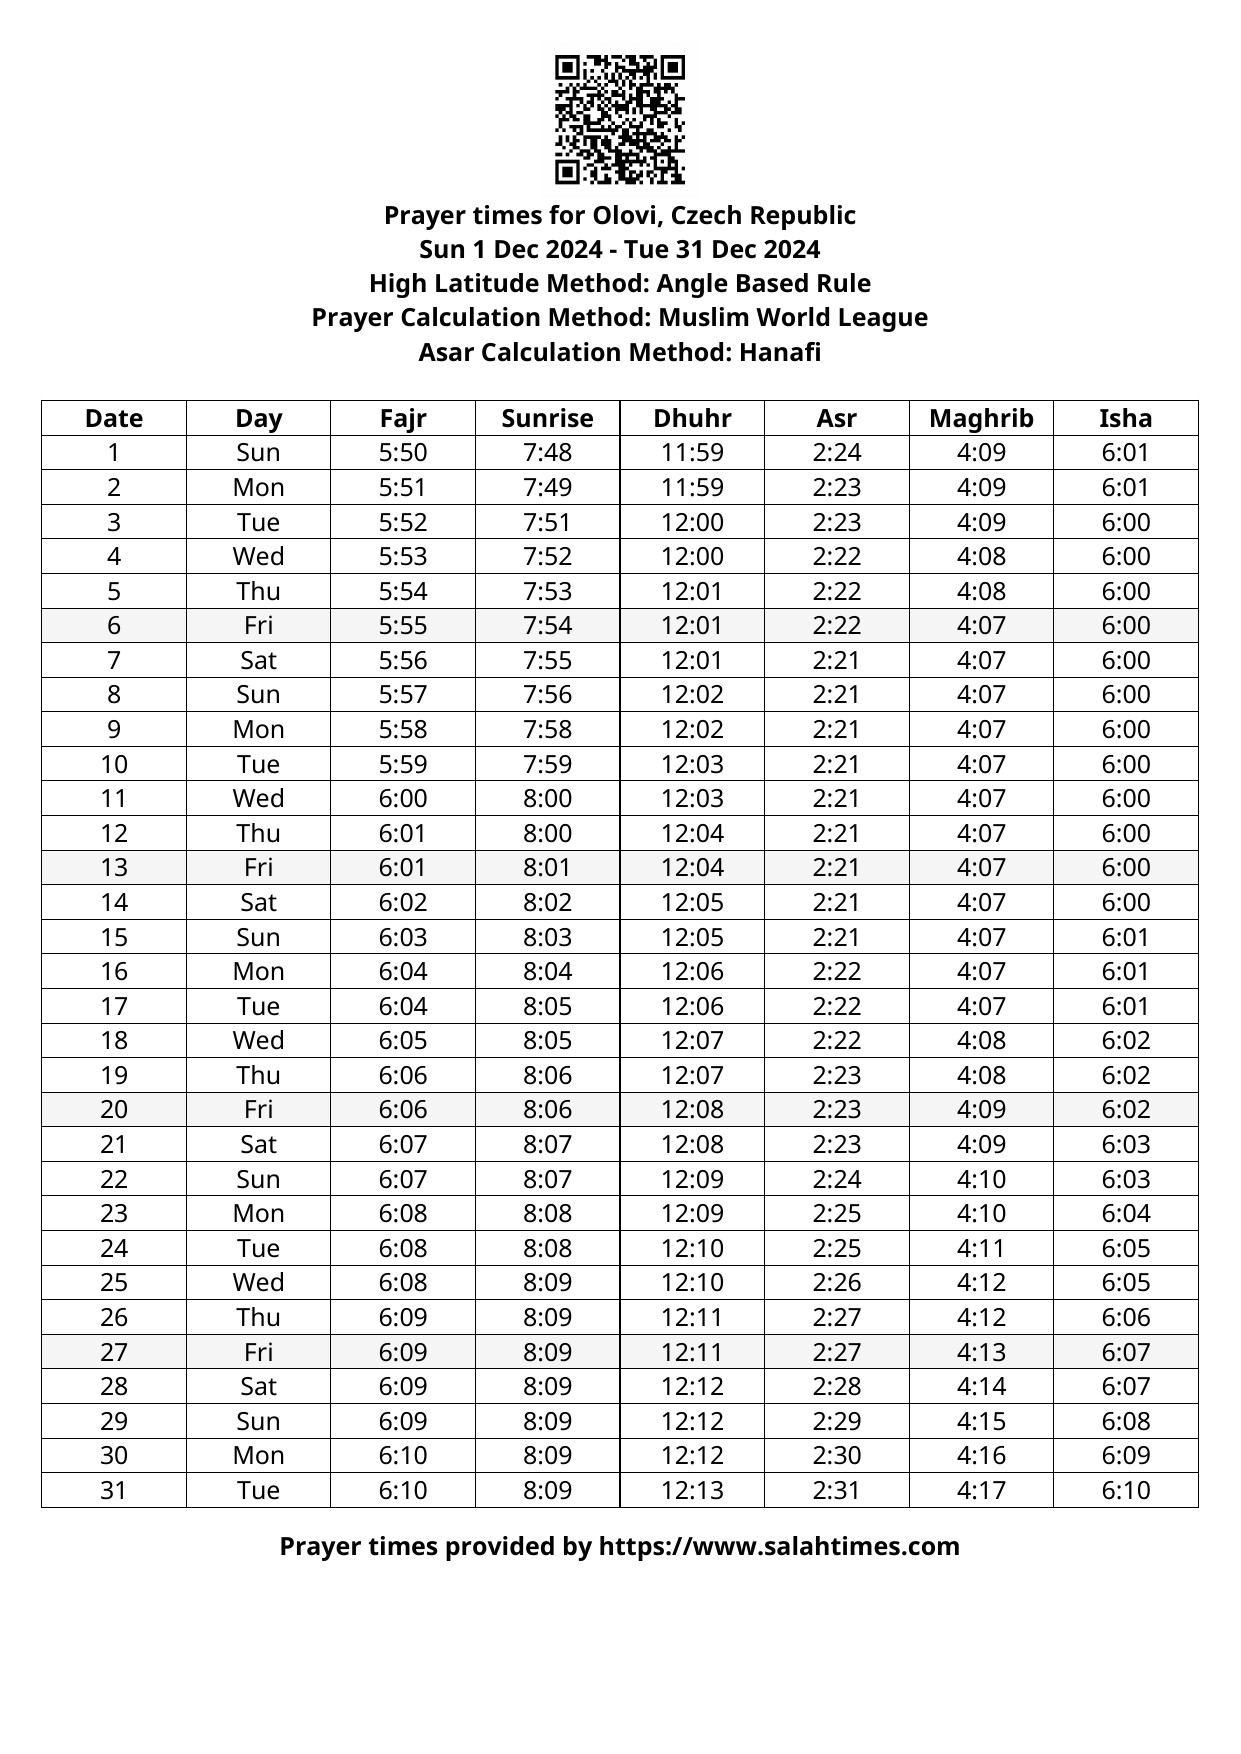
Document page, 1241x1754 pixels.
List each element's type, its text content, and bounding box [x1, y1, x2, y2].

table_cell 4:17 [910, 1473, 1053, 1507]
table_cell 12:07 [621, 1058, 764, 1092]
table_cell 12:06 [621, 989, 764, 1022]
table_cell 4:07 [910, 712, 1053, 746]
table_cell 8:06 [476, 1058, 619, 1092]
table_cell 6:05 [331, 1024, 475, 1057]
table_cell 2:29 [765, 1404, 909, 1437]
table_cell 18 [42, 1024, 186, 1057]
table_cell Sat [187, 643, 330, 677]
table_cell 6:09 [331, 1404, 475, 1437]
table_cell Fri [187, 1335, 330, 1368]
table_cell 4:14 [910, 1369, 1053, 1403]
table_cell 12:04 [621, 816, 764, 849]
table_cell 8:02 [476, 885, 619, 919]
table_cell 12:03 [621, 781, 764, 815]
table_cell 8:09 [476, 1335, 619, 1368]
table_cell 28 [42, 1369, 186, 1403]
table_cell 7:54 [476, 609, 619, 642]
table_cell Mon [187, 1439, 330, 1472]
table_cell 12:01 [621, 609, 764, 642]
table_cell Thu [187, 1058, 330, 1092]
table_cell 7:49 [476, 470, 619, 504]
table_cell Tue [187, 747, 330, 780]
table_header Sunrise [476, 401, 619, 434]
table_cell 4:09 [910, 1093, 1053, 1126]
table_cell Fri [187, 609, 330, 642]
table_cell 2:22 [765, 954, 909, 988]
table_cell 6:01 [1054, 989, 1198, 1022]
table_cell Tue [187, 1473, 330, 1507]
table_cell 2:23 [765, 1127, 909, 1161]
table_cell 15 [42, 920, 186, 953]
table_cell 4:07 [910, 643, 1053, 677]
table_cell Fri [187, 1093, 330, 1126]
table_cell 4:10 [910, 1196, 1053, 1230]
table_cell Wed [187, 539, 330, 573]
table_cell 12:07 [621, 1024, 764, 1057]
table_cell 2:21 [765, 747, 909, 780]
table_cell 4:07 [910, 954, 1053, 988]
table_cell 6:01 [1054, 920, 1198, 953]
table_cell 12:09 [621, 1162, 764, 1195]
table_cell 7:55 [476, 643, 619, 677]
table_cell 6:07 [331, 1162, 475, 1195]
text Prayer times for Olovi, Czech Republic [42, 198, 1198, 232]
table_cell 17 [42, 989, 186, 1022]
table_cell 6:00 [331, 781, 475, 815]
table_cell 6:10 [331, 1473, 475, 1507]
table_cell 6:02 [331, 885, 475, 919]
table_cell Mon [187, 1196, 330, 1230]
table_cell 6:00 [1054, 885, 1198, 919]
table_cell 4:07 [910, 816, 1053, 849]
table_cell 8:05 [476, 1024, 619, 1057]
table_cell 5:56 [331, 643, 475, 677]
table_cell Sun [187, 436, 330, 469]
table_cell Wed [187, 1266, 330, 1299]
table_cell 12:10 [621, 1266, 764, 1299]
table_cell 25 [42, 1266, 186, 1299]
table_cell 4:12 [910, 1300, 1053, 1334]
table_cell 12:12 [621, 1439, 764, 1472]
table_cell 6:00 [1054, 643, 1198, 677]
table_cell 6:02 [1054, 1024, 1198, 1057]
table_cell 2:28 [765, 1369, 909, 1403]
table_cell 6 [42, 609, 186, 642]
table_cell 6:08 [1054, 1404, 1198, 1437]
table_cell 7:51 [476, 505, 619, 538]
table_cell 7:52 [476, 539, 619, 573]
table_cell 2:21 [765, 816, 909, 849]
table_cell 11 [42, 781, 186, 815]
table_cell 8:05 [476, 989, 619, 1022]
table_cell 31 [42, 1473, 186, 1507]
table_cell 9 [42, 712, 186, 746]
table_cell 2:23 [765, 505, 909, 538]
table_cell 5:52 [331, 505, 475, 538]
table_cell 11:59 [621, 470, 764, 504]
table_cell 12:10 [621, 1231, 764, 1264]
table_cell 5:51 [331, 470, 475, 504]
table_cell 29 [42, 1404, 186, 1437]
table_cell 4:13 [910, 1335, 1053, 1368]
table_cell 6:01 [331, 816, 475, 849]
table_cell 6:05 [1054, 1266, 1198, 1299]
table_cell 7:53 [476, 574, 619, 607]
table_cell 19 [42, 1058, 186, 1092]
table_cell 8:09 [476, 1473, 619, 1507]
table_cell 6:00 [1054, 851, 1198, 884]
table_cell 12:02 [621, 712, 764, 746]
table_cell 6:01 [331, 851, 475, 884]
table_cell 2 [42, 470, 186, 504]
table_cell 27 [42, 1335, 186, 1368]
table_cell 6:08 [331, 1196, 475, 1230]
table_cell 8:08 [476, 1196, 619, 1230]
table_cell 6:05 [1054, 1231, 1198, 1264]
table_cell 5:57 [331, 678, 475, 711]
table_cell Tue [187, 989, 330, 1022]
table_cell 2:21 [765, 851, 909, 884]
table_cell 6:01 [1054, 954, 1198, 988]
table_cell 12:03 [621, 747, 764, 780]
table_cell Wed [187, 1024, 330, 1057]
table_cell 12:12 [621, 1369, 764, 1403]
table_cell 6:00 [1054, 816, 1198, 849]
table_cell 6:09 [331, 1300, 475, 1334]
table_cell Tue [187, 1231, 330, 1264]
table_cell Mon [187, 712, 330, 746]
table_cell 8:00 [476, 816, 619, 849]
table_cell 5:58 [331, 712, 475, 746]
table_cell 6:02 [1054, 1058, 1198, 1092]
table_cell Mon [187, 954, 330, 988]
table_cell Thu [187, 816, 330, 849]
table_cell 8:01 [476, 851, 619, 884]
table_cell 12:08 [621, 1093, 764, 1126]
table_cell 10 [42, 747, 186, 780]
table_cell 3 [42, 505, 186, 538]
table_cell 6:00 [1054, 678, 1198, 711]
table_header Date [42, 401, 186, 434]
table_cell 6:01 [1054, 470, 1198, 504]
table_cell 12:01 [621, 643, 764, 677]
table_cell 8:07 [476, 1127, 619, 1161]
table_cell 6:06 [331, 1093, 475, 1126]
table_cell 4:08 [910, 1058, 1053, 1092]
table_cell 2:21 [765, 781, 909, 815]
table_cell 4:09 [910, 436, 1053, 469]
table_cell 8:06 [476, 1093, 619, 1126]
table_header Fajr [331, 401, 475, 434]
table_cell 7:56 [476, 678, 619, 711]
table_cell 4 [42, 539, 186, 573]
table_cell 8:09 [476, 1266, 619, 1299]
table_cell 12:01 [621, 574, 764, 607]
table_cell 12:05 [621, 920, 764, 953]
table_cell 2:25 [765, 1196, 909, 1230]
table_cell 4:07 [910, 920, 1053, 953]
table_cell 7 [42, 643, 186, 677]
table_cell 6:03 [331, 920, 475, 953]
table_cell 5:50 [331, 436, 475, 469]
table_cell Sun [187, 1162, 330, 1195]
table_cell Sat [187, 1127, 330, 1161]
table_cell 12:06 [621, 954, 764, 988]
text Prayer times provided by https://www.salahtimes.com [42, 1528, 1198, 1563]
text Asar Calculation Method: Hanafi [42, 334, 1198, 368]
table_cell 4:07 [910, 851, 1053, 884]
table_cell 6:04 [1054, 1196, 1198, 1230]
table_cell 8:09 [476, 1369, 619, 1403]
table_cell 4:10 [910, 1162, 1053, 1195]
table_cell 2:21 [765, 643, 909, 677]
table_cell 12:11 [621, 1300, 764, 1334]
table_cell Sun [187, 920, 330, 953]
text Sun 1 Dec 2024 - Tue 31 Dec 2024 [42, 232, 1198, 266]
table_cell 2:22 [765, 539, 909, 573]
table_cell Sat [187, 1369, 330, 1403]
table_cell 6:01 [1054, 436, 1198, 469]
table_cell 4:07 [910, 747, 1053, 780]
table_cell 6:09 [331, 1369, 475, 1403]
table_cell 12:11 [621, 1335, 764, 1368]
table_cell 24 [42, 1231, 186, 1264]
table_cell 12:04 [621, 851, 764, 884]
table_cell 12:05 [621, 885, 764, 919]
table_cell 12:09 [621, 1196, 764, 1230]
table_header Day [187, 401, 330, 434]
table_cell 2:21 [765, 885, 909, 919]
table_cell 2:22 [765, 1024, 909, 1057]
table_cell 6:02 [1054, 1093, 1198, 1126]
table_cell 4:07 [910, 609, 1053, 642]
table_cell 2:21 [765, 920, 909, 953]
table_cell 6:07 [1054, 1335, 1198, 1368]
table_cell 2:23 [765, 470, 909, 504]
table_cell 4:09 [910, 1127, 1053, 1161]
table_cell 6:03 [1054, 1127, 1198, 1161]
table_cell 5:53 [331, 539, 475, 573]
table_cell 4:09 [910, 505, 1053, 538]
table_cell 2:21 [765, 712, 909, 746]
table_cell 7:48 [476, 436, 619, 469]
table_cell 4:07 [910, 989, 1053, 1022]
table_header Isha [1054, 401, 1198, 434]
table_cell 6:00 [1054, 712, 1198, 746]
table_cell 2:27 [765, 1300, 909, 1334]
table_cell 2:24 [765, 436, 909, 469]
table_header Asr [765, 401, 909, 434]
table_cell 12:02 [621, 678, 764, 711]
table_cell 4:15 [910, 1404, 1053, 1437]
table_cell 12:12 [621, 1404, 764, 1437]
table_cell 8:09 [476, 1404, 619, 1437]
table_cell 4:07 [910, 781, 1053, 815]
table_cell 6:06 [1054, 1300, 1198, 1334]
table_cell 8:03 [476, 920, 619, 953]
table_cell 8:04 [476, 954, 619, 988]
table_cell 2:22 [765, 609, 909, 642]
table_cell Sun [187, 1404, 330, 1437]
table_cell 12:00 [621, 505, 764, 538]
table_header Maghrib [910, 401, 1053, 434]
table_cell 2:23 [765, 1058, 909, 1092]
table_cell 2:24 [765, 1162, 909, 1195]
table_cell 4:12 [910, 1266, 1053, 1299]
table_cell 4:16 [910, 1439, 1053, 1472]
table_cell Thu [187, 574, 330, 607]
table_cell 6:04 [331, 954, 475, 988]
table_cell 2:21 [765, 678, 909, 711]
picture [542, 41, 699, 198]
table_cell 6:00 [1054, 574, 1198, 607]
table_cell 6:07 [331, 1127, 475, 1161]
table_cell 12:00 [621, 539, 764, 573]
table_cell 4:11 [910, 1231, 1053, 1264]
table_cell 6:06 [331, 1058, 475, 1092]
table_cell 4:08 [910, 539, 1053, 573]
table_cell 1 [42, 436, 186, 469]
table_cell 6:00 [1054, 505, 1198, 538]
table_cell 2:25 [765, 1231, 909, 1264]
table_cell Sat [187, 885, 330, 919]
table_cell 6:00 [1054, 747, 1198, 780]
table_cell 5:59 [331, 747, 475, 780]
table_cell 6:00 [1054, 609, 1198, 642]
table_cell 6:08 [331, 1231, 475, 1264]
table_cell 4:08 [910, 1024, 1053, 1057]
table_cell 6:04 [331, 989, 475, 1022]
table_cell 13 [42, 851, 186, 884]
table_cell 6:07 [1054, 1369, 1198, 1403]
table_cell 6:00 [1054, 539, 1198, 573]
text Prayer Calculation Method: Muslim World League [42, 300, 1198, 334]
table_cell 8:09 [476, 1439, 619, 1472]
table_cell 26 [42, 1300, 186, 1334]
table_cell 6:10 [331, 1439, 475, 1472]
table_cell 4:09 [910, 470, 1053, 504]
table_cell 2:23 [765, 1093, 909, 1126]
table_cell 16 [42, 954, 186, 988]
table_cell Sun [187, 678, 330, 711]
table_cell 11:59 [621, 436, 764, 469]
table_cell 6:09 [1054, 1439, 1198, 1472]
table_cell 7:59 [476, 747, 619, 780]
text High Latitude Method: Angle Based Rule [42, 266, 1198, 300]
table_cell 12 [42, 816, 186, 849]
table_cell 5 [42, 574, 186, 607]
table_cell Mon [187, 470, 330, 504]
table_cell 30 [42, 1439, 186, 1472]
table_cell 22 [42, 1162, 186, 1195]
table_cell 2:30 [765, 1439, 909, 1472]
table_cell Fri [187, 851, 330, 884]
table_cell 4:07 [910, 678, 1053, 711]
table_cell 8:09 [476, 1300, 619, 1334]
table_cell 6:10 [1054, 1473, 1198, 1507]
table_cell 4:08 [910, 574, 1053, 607]
table_cell 4:07 [910, 885, 1053, 919]
table_cell 7:58 [476, 712, 619, 746]
table_cell 6:09 [331, 1335, 475, 1368]
table_cell 8 [42, 678, 186, 711]
table_cell 8:08 [476, 1231, 619, 1264]
table_cell Tue [187, 505, 330, 538]
table_cell 2:31 [765, 1473, 909, 1507]
table_cell 2:22 [765, 574, 909, 607]
table_cell 6:03 [1054, 1162, 1198, 1195]
table_cell 6:08 [331, 1266, 475, 1299]
table_cell 2:26 [765, 1266, 909, 1299]
table_cell Wed [187, 781, 330, 815]
table_cell 5:55 [331, 609, 475, 642]
table_header Dhuhr [621, 401, 764, 434]
table_cell 20 [42, 1093, 186, 1126]
table_cell 5:54 [331, 574, 475, 607]
table_cell 21 [42, 1127, 186, 1161]
table_cell Thu [187, 1300, 330, 1334]
table_cell 8:07 [476, 1162, 619, 1195]
table_cell 8:00 [476, 781, 619, 815]
table_cell 12:08 [621, 1127, 764, 1161]
table_cell 14 [42, 885, 186, 919]
table_cell 2:22 [765, 989, 909, 1022]
table_cell 6:00 [1054, 781, 1198, 815]
table_cell 23 [42, 1196, 186, 1230]
table_cell 2:27 [765, 1335, 909, 1368]
table_cell 12:13 [621, 1473, 764, 1507]
